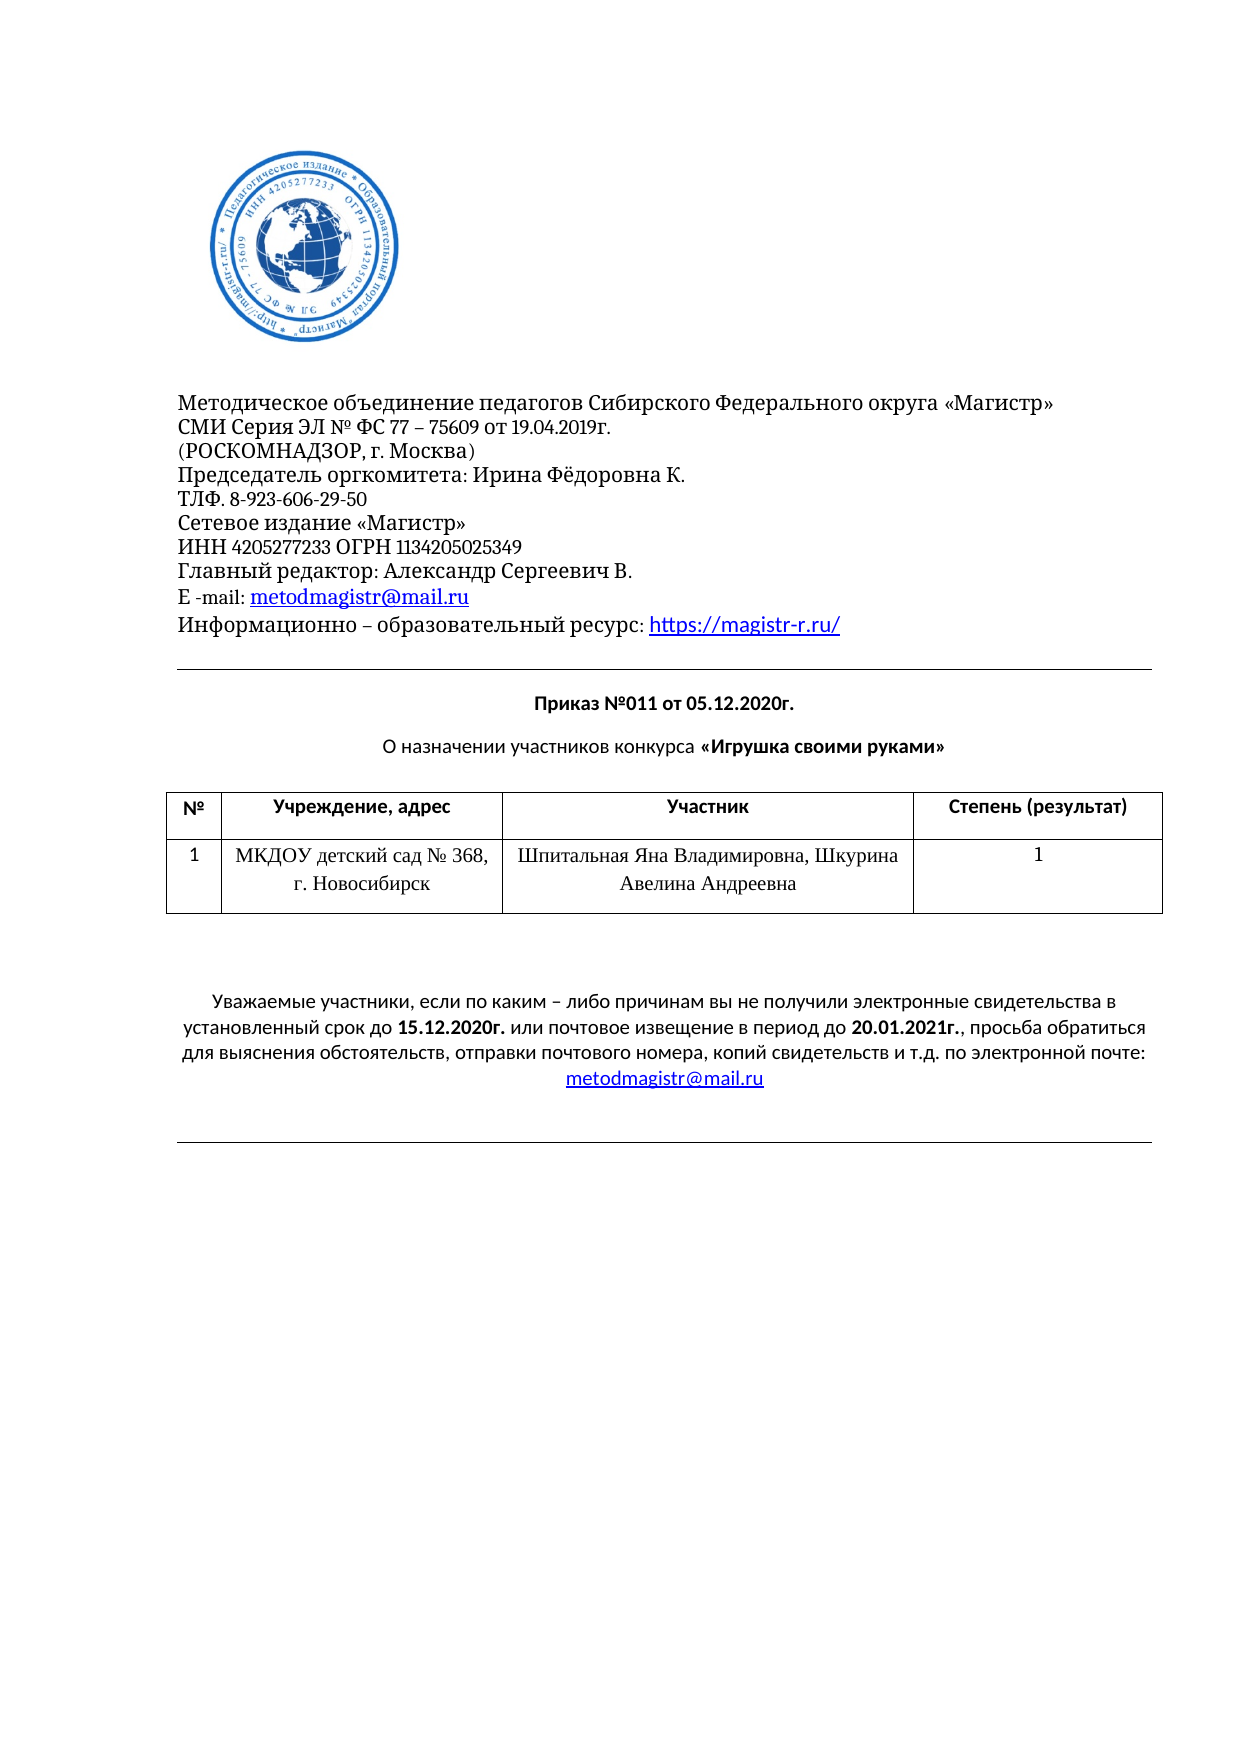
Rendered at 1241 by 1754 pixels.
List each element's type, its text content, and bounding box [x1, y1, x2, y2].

picture [177, 118, 422, 367]
table_header Участник [503, 793, 913, 839]
text СМИ Серия ЭЛ № ФС 77 – 75609 от 19.04.2019г. [177, 416, 1152, 440]
text Приказ №011 от 05.12.2020г. [177, 688, 1152, 715]
text ТЛФ. 8-923-606-29-50 [177, 488, 1152, 512]
table_cell Шпитальная Яна Владимировна, Шкурина Авелина Андреевна [503, 840, 913, 913]
text Е -mail: metodmagistr@mail.ru [177, 583, 1152, 610]
text Уважаемые участники, если по каким – либо причинам вы не получили электронные свидетельства в установленный срок до 15.12.2020г. или почтовое извещение в период до 20.01.2021г., просьба обратиться для выяснения обстоятельств, отправки почтового номера, копий свидетельств и т.д. по электронной почте: metodmagistr@mail.ru [177, 988, 1152, 1090]
table_header Степень (результат) [914, 793, 1162, 839]
text Главный редактор: Александр Сергеевич В. [177, 559, 1152, 583]
text Председатель оргкомитета: Ирина Фёдоровна К. [177, 464, 1152, 488]
text О назначении участников конкурса «Игрушка своими руками» [177, 734, 1152, 759]
text ИНН 4205277233 ОГРН 1134205025349 [232, 536, 1152, 559]
table_cell 1 [914, 840, 1162, 913]
table_header Учреждение, адрес [222, 793, 502, 839]
text (РОСКОМНАДЗОР, г. Москва) [177, 440, 1152, 464]
text Методическое объединение педагогов Сибирского Федерального округа «Магистр» [177, 392, 1152, 416]
text Информационно – образовательный ресурс: https://magistr-r.ru/ [177, 610, 1152, 638]
table_cell МКДОУ детский сад № 368, г. Новосибирск [222, 840, 502, 913]
table_header № [167, 793, 221, 839]
text Сетевое издание «Магистр» [177, 512, 1152, 536]
table_cell 1 [167, 840, 221, 913]
